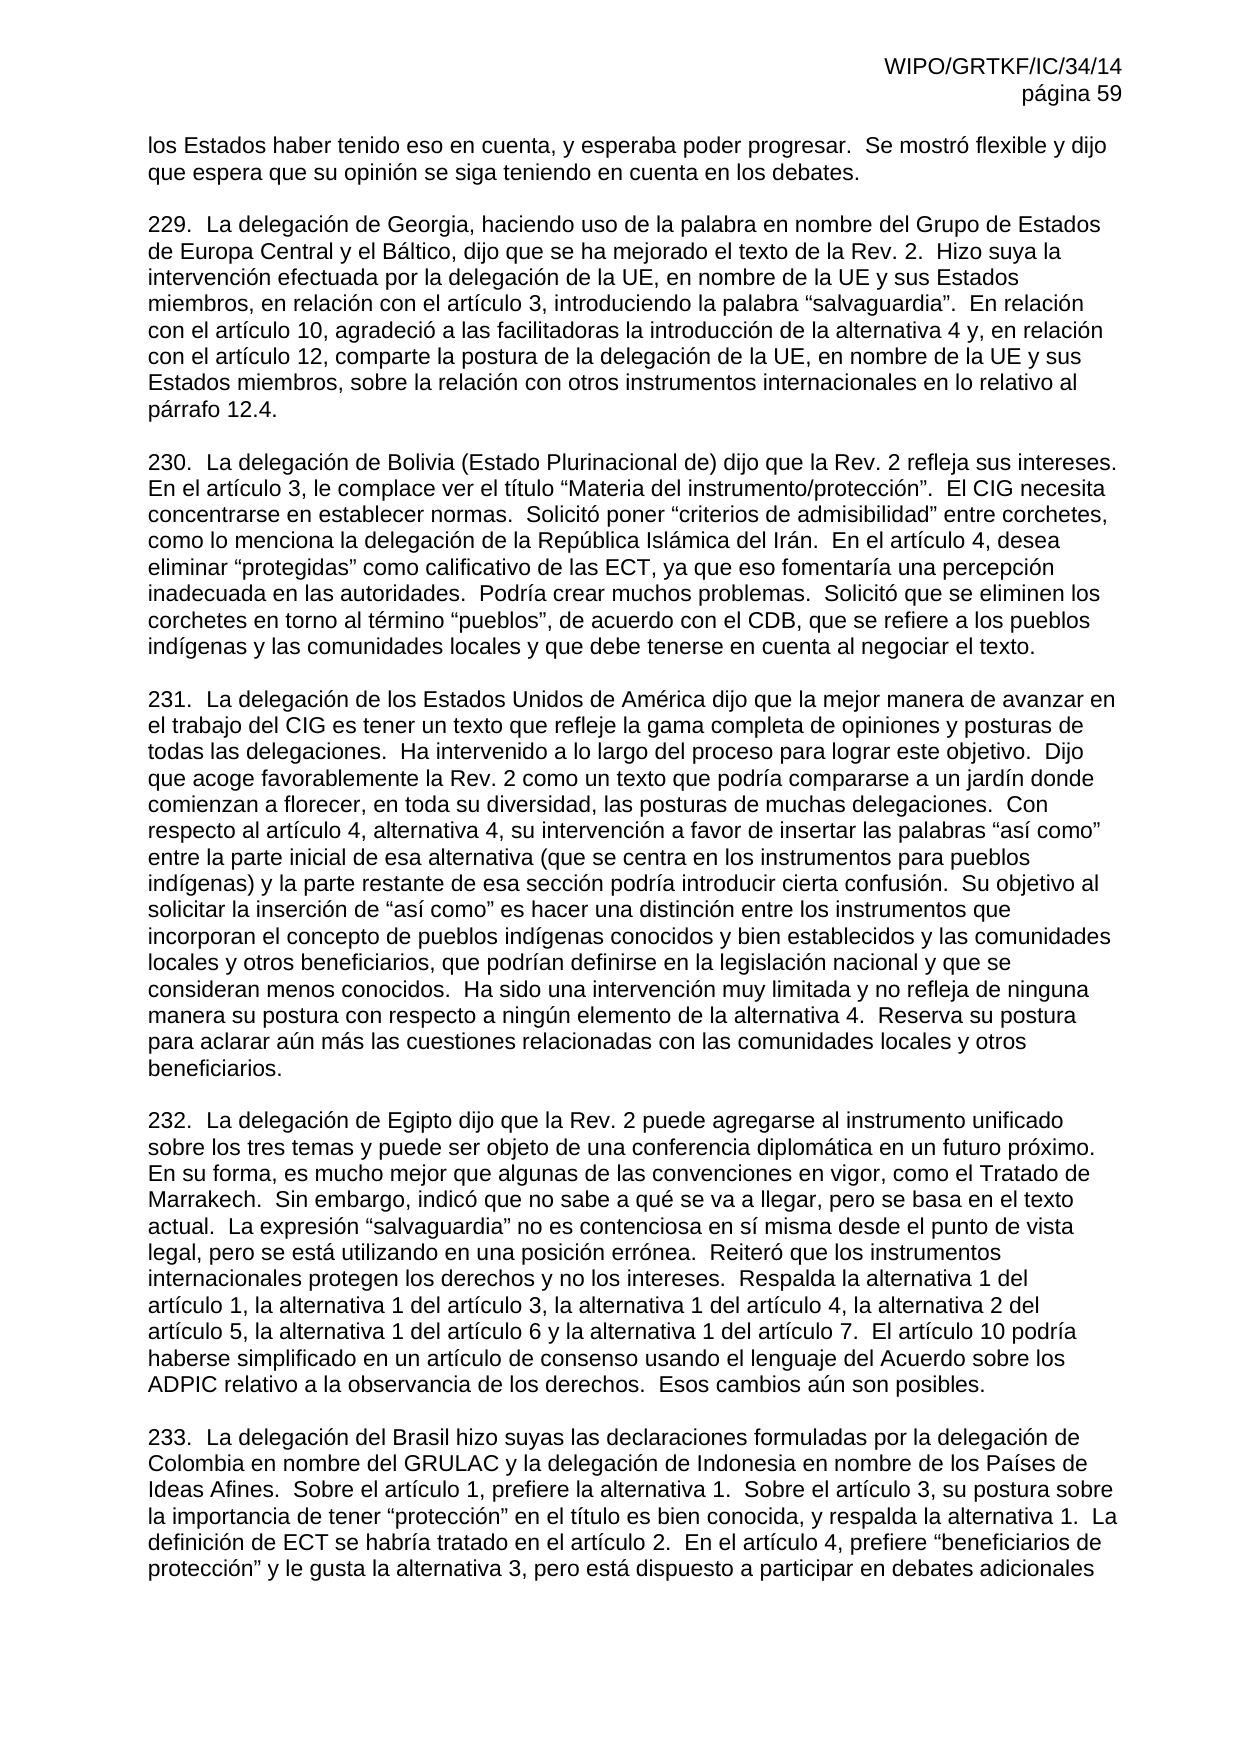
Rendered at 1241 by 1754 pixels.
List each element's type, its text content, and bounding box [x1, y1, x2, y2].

list La delegación de los Estados Unidos de América dijo que la mejor manera de avanzar en el trabajo del CIG es tener un texto que refleje la gama completa de opiniones y posturas de todas las delegaciones. Ha intervenido a lo largo del proceso para lograr este objetivo. Dijo que acoge favorablemente la Rev. 2 como un texto que podría compararse a un jardín donde comienzan a florecer, en toda su diversidad, las posturas de muchas delegaciones. Con respecto al artículo 4, alternativa 4, su intervención a favor de insertar las palabras “así como” entre la parte inicial de esa alternativa (que se centra en los instrumentos para pueblos indígenas) y la parte restante de esa sección podría introducir cierta confusión. Su objetivo al solicitar la inserción de “así como” es hacer una distinción entre los instrumentos que incorporan el concepto de pueblos indígenas conocidos y bien establecidos y las comunidades locales y otros beneficiarios, que podrían definirse en la legislación nacional y que se consideran menos conocidos. Ha sido una intervención muy limitada y no refleja de ninguna manera su postura con respecto a ningún elemento de la alternativa 4. Reserva su postura para aclarar aún más las cuestiones relacionadas con las comunidades locales y otros beneficiarios. [148, 686, 1122, 1081]
list La delegación de Egipto dijo que la Rev. 2 puede agregarse al instrumento unificado sobre los tres temas y puede ser objeto de una conferencia diplomática en un futuro próximo. En su forma, es mucho mejor que algunas de las convenciones en vigor, como el Tratado de Marrakech. Sin embargo, indicó que no sabe a qué se va a llegar, pero se basa en el texto actual. La expresión “salvaguardia” no es contenciosa en sí misma desde el punto de vista legal, pero se está utilizando en una posición errónea. Reiteró que los instrumentos internacionales protegen los derechos y no los intereses. Respalda la alternativa 1 del artículo 1, la alternativa 1 del artículo 3, la alternativa 1 del artículo 4, la alternativa 2 del artículo 5, la alternativa 1 del artículo 6 y la alternativa 1 del artículo 7. El artículo 10 podría haberse simplificado en un artículo de consenso usando el lenguaje del Acuerdo sobre los ADPIC relativo a la observancia de los derechos. Esos cambios aún son posibles. [148, 1107, 1122, 1397]
list La delegación de Georgia, haciendo uso de la palabra en nombre del Grupo de Estados de Europa Central y el Báltico, dijo que se ha mejorado el texto de la Rev. 2. Hizo suya la intervención efectuada por la delegación de la UE, en nombre de la UE y sus Estados miembros, en relación con el artículo 3, introduciendo la palabra “salvaguardia”. En relación con el artículo 10, agradeció a las facilitadoras la introducción de la alternativa 4 y, en relación con el artículo 12, comparte la postura de la delegación de la UE, en nombre de la UE y sus Estados miembros, sobre la relación con otros instrumentos internacionales en lo relativo al párrafo 12.4. [148, 211, 1122, 422]
list La delegación de Bolivia (Estado Plurinacional de) dijo que la Rev. 2 refleja sus intereses. En el artículo 3, le complace ver el título “Materia del instrumento/protección”. El CIG necesita concentrarse en establecer normas. Solicitó poner “criterios de admisibilidad” entre corchetes, como lo menciona la delegación de la República Islámica del Irán. En el artículo 4, desea eliminar “protegidas” como calificativo de las ECT, ya que eso fomentaría una percepción inadecuada en las autoridades. Podría crear muchos problemas. Solicitó que se eliminen los corchetes en torno al término “pueblos”, de acuerdo con el CDB, que se refiere a los pueblos indígenas y las comunidades locales y que debe tenerse en cuenta al negociar el texto. [148, 448, 1122, 659]
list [148, 132, 1122, 185]
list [148, 1423, 1122, 1582]
